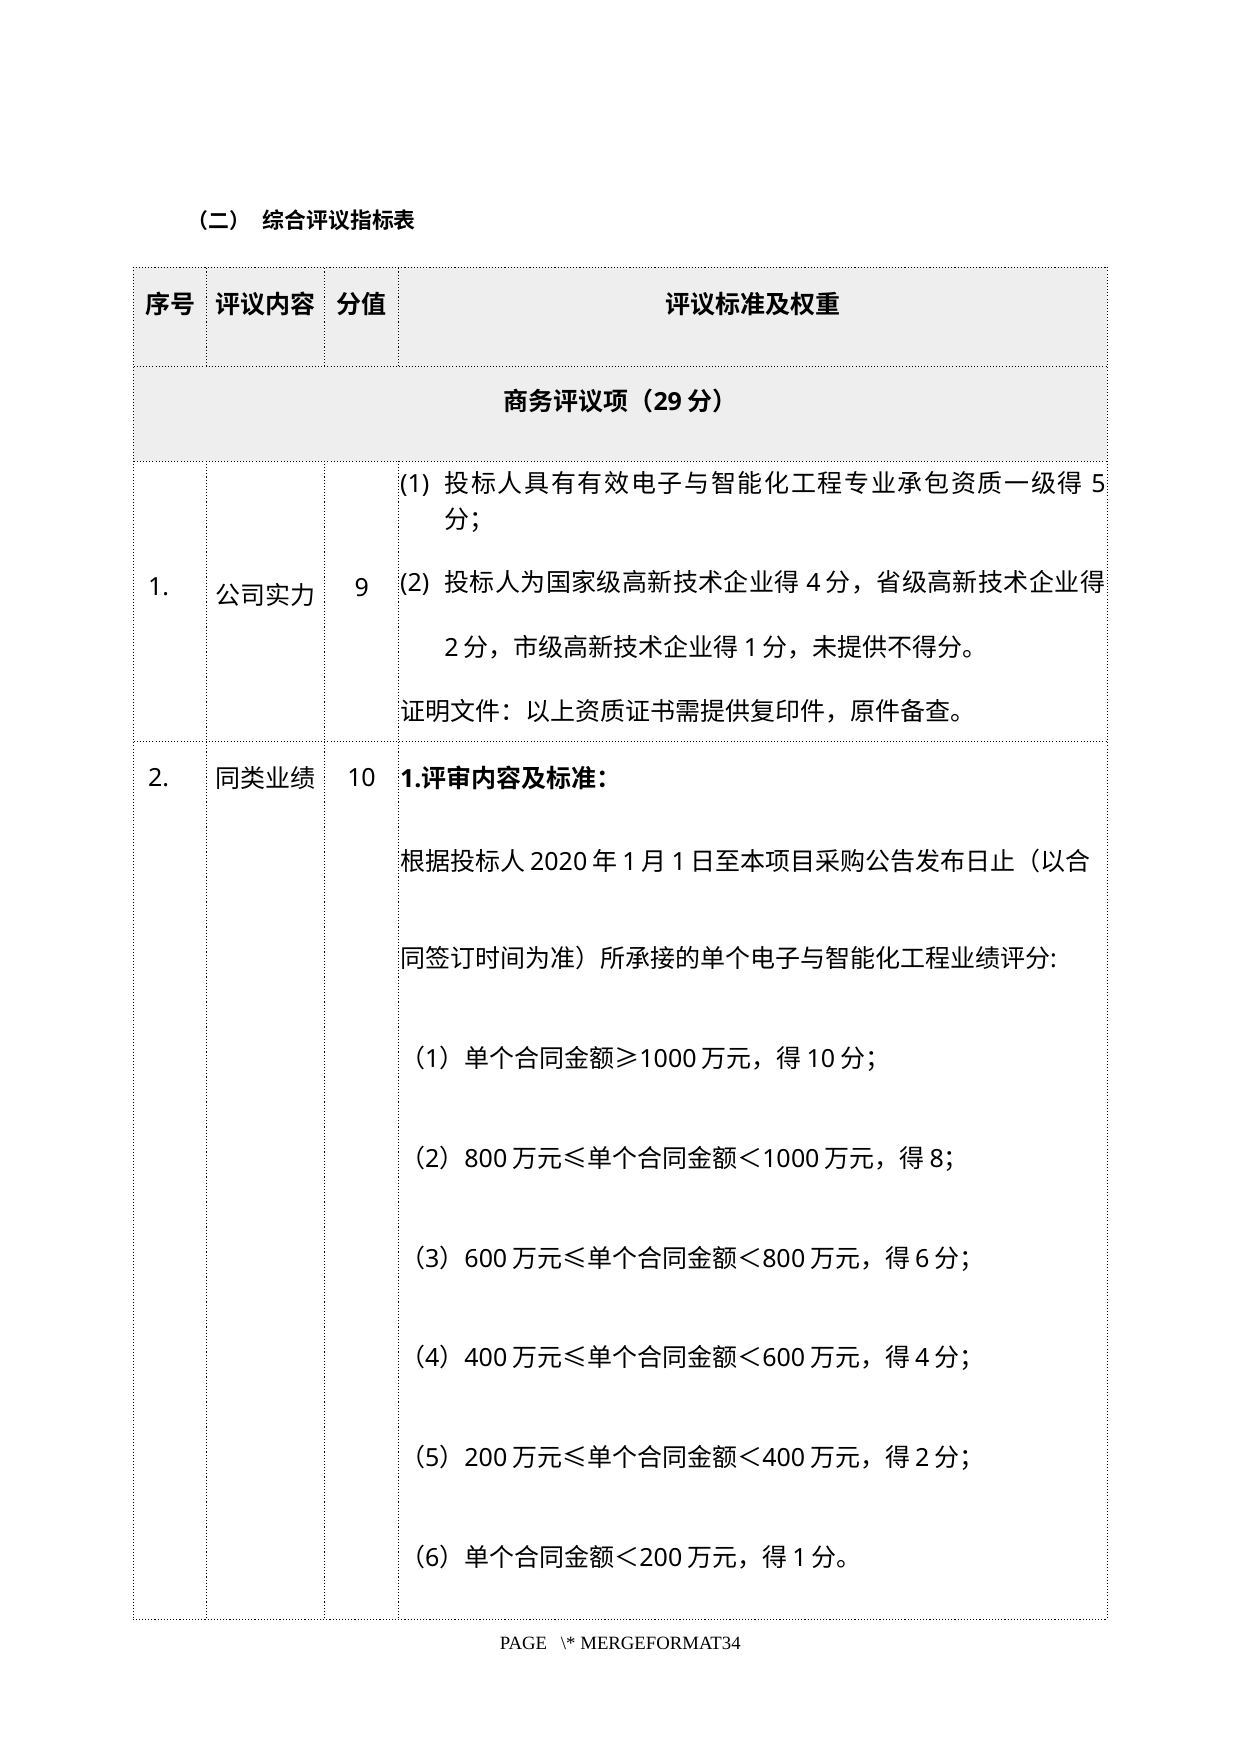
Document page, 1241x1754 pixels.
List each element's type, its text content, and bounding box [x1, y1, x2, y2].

table_header 评议内容 [206, 267, 324, 366]
list 综合评议指标表 [187, 202, 1053, 235]
table_cell 投标人具有有效电子与智能化工程专业承包资质一级得5分； 投标人为国家级高新技术企业得4分，省级高新技术企业得2分，市级高新技术企业得1分，未提供不得分。 证明文件：以上资质证书需提供复印件，原件备查。 [398, 461, 1107, 741]
table_cell 10 [325, 741, 398, 1619]
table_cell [398, 741, 1107, 1619]
table_header 序号 [133, 267, 206, 366]
table_cell 商务评议项（29分） [133, 366, 1107, 461]
table_cell [133, 461, 206, 741]
table_cell [133, 741, 206, 1619]
table_cell 同类业绩 [206, 741, 324, 1619]
table_cell 公司实力 [206, 461, 324, 741]
table_cell 9 [325, 461, 398, 741]
table_header 评议标准及权重 [398, 267, 1107, 366]
table_header 分值 [325, 267, 398, 366]
